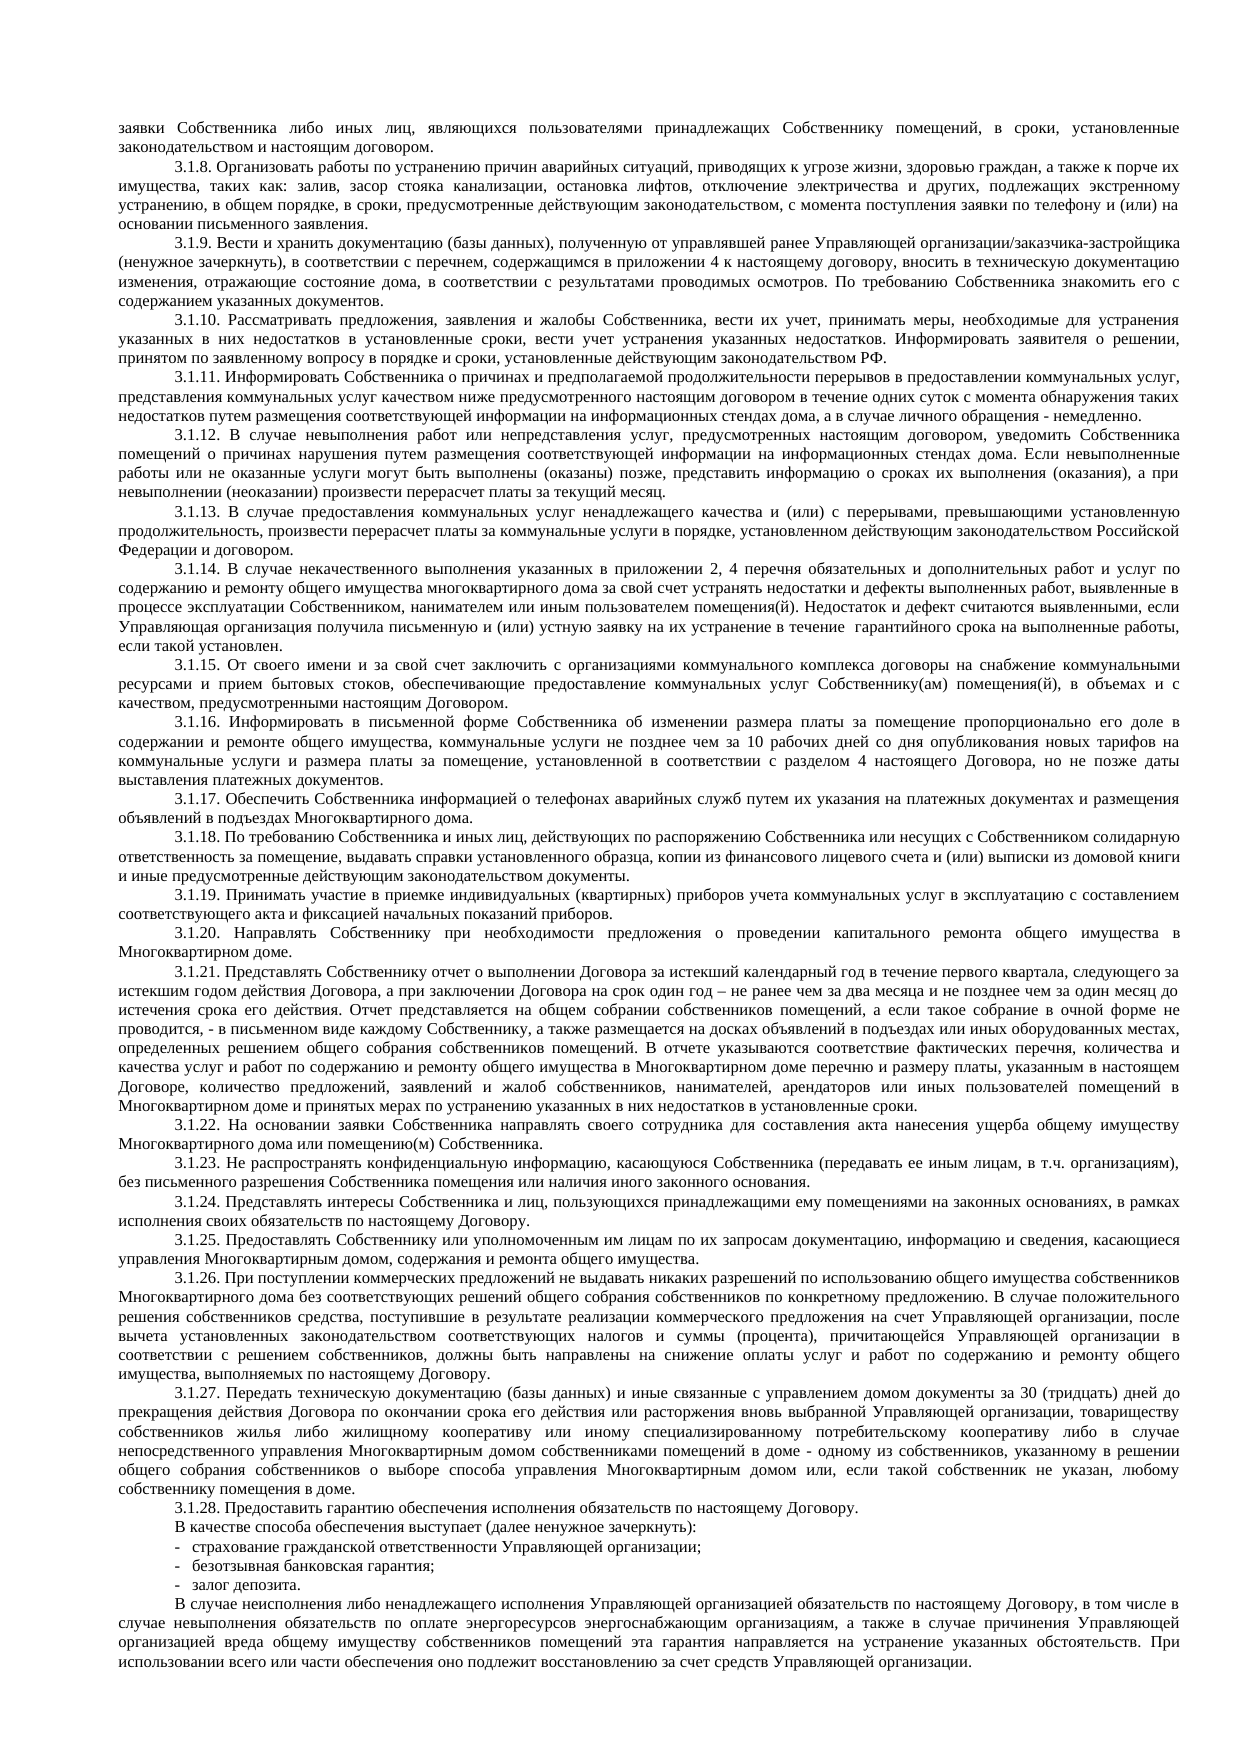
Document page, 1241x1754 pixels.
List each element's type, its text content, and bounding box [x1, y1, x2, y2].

text В качестве способа обеспечения выступает (далее ненужное зачеркнуть): [118, 1517, 1181, 1536]
text 3.1.18. По требованию Собственника и иных лиц, действующих по распоряжению Собственника или несущих с Собственником солидарную ответственность за помещение, выдавать справки установленного образца, копии из финансового лицевого счета и (или) выписки из домовой книги и иные предусмотренные действующим законодательством документы. [118, 827, 1181, 885]
text 3.1.11. Информировать Собственника о причинах и предполагаемой продолжительности перерывов в предоставлении коммунальных услуг, представления коммунальных услуг качеством ниже предусмотренного настоящим договором в течение одних суток с момента обнаружения таких недостатков путем размещения соответствующей информации на информационных стендах дома, а в случае личного обращения - немедленно. [118, 367, 1181, 425]
text - страхование гражданской ответственности Управляющей организации; [118, 1536, 1181, 1556]
text 3.1.8. Организовать работы по устранению причин аварийных ситуаций, приводящих к угрозе жизни, здоровью граждан, а также к порче их имущества, таких как: залив, засор стояка канализации, остановка лифтов, отключение электричества и других, подлежащих экстренному устранению, в общем порядке, в сроки, предусмотренные действующим законодательством, с момента поступления заявки по телефону и (или) на основании письменного заявления. [118, 156, 1181, 233]
text 3.1.25. Предоставлять Собственнику или уполномоченным им лицам по их запросам документацию, информацию и сведения, касающиеся управления Многоквартирным домом, содержания и ремонта общего имущества. [118, 1230, 1181, 1268]
text 3.1.23. Не распространять конфиденциальную информацию, касающуюся Собственника (передавать ее иным лицам, в т.ч. организациям), без письменного разрешения Собственника помещения или наличия иного законного основания. [118, 1153, 1181, 1191]
text 3.1.24. Представлять интересы Собственника и лиц, пользующихся принадлежащими ему помещениями на законных основаниях, в рамках исполнения своих обязательств по настоящему Договору. [118, 1191, 1181, 1230]
text 3.1.9. Вести и хранить документацию (базы данных), полученную от управлявшей ранее Управляющей организации/заказчика-застройщика (ненужное зачеркнуть), в соответствии с перечнем, содержащимся в приложении 4 к настоящему договору, вносить в техническую документацию изменения, отражающие состояние дома, в соответствии с результатами проводимых осмотров. По требованию Собственника знакомить его с содержанием указанных документов. [118, 233, 1181, 310]
text 3.1.27. Передать техническую документацию (базы данных) и иные связанные с управлением домом документы за 30 (тридцать) дней до прекращения действия Договора по окончании срока его действия или расторжения вновь выбранной Управляющей организации, товариществу собственников жилья либо жилищному кооперативу или иному специализированному потребительскому кооперативу либо в случае непосредственного управления Многоквартирным домом собственниками помещений в доме - одному из собственников, указанному в решении общего собрания собственников о выборе способа управления Многоквартирным домом или, если такой собственник не указан, любому собственнику помещения в доме. [118, 1383, 1181, 1498]
text - залог депозита. [118, 1575, 1181, 1594]
text 3.1.19. Принимать участие в приемке индивидуальных (квартирных) приборов учета коммунальных услуг в эксплуатацию с составлением соответствующего акта и фиксацией начальных показаний приборов. [118, 885, 1181, 923]
text В случае неисполнения либо ненадлежащего исполнения Управляющей организацией обязательств по настоящему Договору, в том числе в случае невыполнения обязательств по оплате энергоресурсов энергоснабжающим организациям, а также в случае причинения Управляющей организацией вреда общему имуществу собственников помещений эта гарантия направляется на устранение указанных обстоятельств. При использовании всего или части обеспечения оно подлежит восстановлению за счет средств Управляющей организации. [118, 1594, 1181, 1671]
text 3.1.14. В случае некачественного выполнения указанных в приложении 2, 4 перечня обязательных и дополнительных работ и услуг по содержанию и ремонту общего имущества многоквартирного дома за свой счет устранять недостатки и дефекты выполненных работ, выявленные в процессе эксплуатации Собственником, нанимателем или иным пользователем помещения(й). Недостаток и дефект считаются выявленными, если Управляющая организация получила письменную и (или) устную заявку на их устранение в течение гарантийного срока на выполненные работы, если такой установлен. [118, 559, 1181, 655]
text 3.1.16. Информировать в письменной форме Собственника об изменении размера платы за помещение пропорционально его доле в содержании и ремонте общего имущества, коммунальные услуги не позднее чем за 10 рабочих дней со дня опубликования новых тарифов на коммунальные услуги и размера платы за помещение, установленной в соответствии с разделом 4 настоящего Договора, но не позже даты выставления платежных документов. [118, 712, 1181, 789]
text 3.1.15. От своего имени и за свой счет заключить с организациями коммунального комплекса договоры на снабжение коммунальными ресурсами и прием бытовых стоков, обеспечивающие предоставление коммунальных услуг Собственнику(ам) помещения(й), в объемах и с качеством, предусмотренными настоящим Договором. [118, 655, 1181, 712]
text 3.1.21. Представлять Собственнику отчет о выполнении Договора за истекший календарный год в течение первого квартала, следующего за истекшим годом действия Договора, а при заключении Договора на срок один год – не ранее чем за два месяца и не позднее чем за один месяц до истечения срока его действия. Отчет представляется на общем собрании собственников помещений, а если такое собрание в очной форме не проводится, - в письменном виде каждому Собственнику, а также размещается на досках объявлений в подъездах или иных оборудованных местах, определенных решением общего собрания собственников помещений. В отчете указываются соответствие фактических перечня, количества и качества услуг и работ по содержанию и ремонту общего имущества в Многоквартирном доме перечню и размеру платы, указанным в настоящем Договоре, количество предложений, заявлений и жалоб собственников, нанимателей, арендаторов или иных пользователей помещений в Многоквартирном доме и принятых мерах по устранению указанных в них недостатков в установленные сроки. [118, 961, 1181, 1115]
text 3.1.22. На основании заявки Собственника направлять своего сотрудника для составления акта нанесения ущерба общему имуществу Многоквартирного дома или помещению(м) Собственника. [118, 1115, 1181, 1153]
text 3.1.17. Обеспечить Собственника информацией о телефонах аварийных служб путем их указания на платежных документах и размещения объявлений в подъездах Многоквартирного дома. [118, 789, 1181, 827]
text 3.1.28. Предоставить гарантию обеспечения исполнения обязательств по настоящему Договору. [118, 1498, 1181, 1517]
text - безотзывная банковская гарантия; [118, 1556, 1181, 1575]
text 3.1.26. При поступлении коммерческих предложений не выдавать никаких разрешений по использованию общего имущества собственников Многоквартирного дома без соответствующих решений общего собрания собственников по конкретному предложению. В случае положительного решения собственников средства, поступившие в результате реализации коммерческого предложения на счет Управляющей организации, после вычета установленных законодательством соответствующих налогов и суммы (процента), причитающейся Управляющей организации в соответствии с решением собственников, должны быть направлены на снижение оплаты услуг и работ по содержанию и ремонту общего имущества, выполняемых по настоящему Договору. [118, 1268, 1181, 1383]
text 3.1.10. Рассматривать предложения, заявления и жалобы Собственника, вести их учет, принимать меры, необходимые для устранения указанных в них недостатков в установленные сроки, вести учет устранения указанных недостатков. Информировать заявителя о решении, принятом по заявленному вопросу в порядке и сроки, установленные действующим законодательством РФ. [118, 310, 1181, 367]
text 3.1.13. В случае предоставления коммунальных услуг ненадлежащего качества и (или) с перерывами, превышающими установленную продолжительность, произвести перерасчет платы за коммунальные услуги в порядке, установленном действующим законодательством Российской Федерации и договором. [118, 501, 1181, 559]
text 3.1.12. В случае невыполнения работ или непредставления услуг, предусмотренных настоящим договором, уведомить Собственника помещений о причинах нарушения путем размещения соответствующей информации на информационных стендах дома. Если невыполненные работы или не оказанные услуги могут быть выполнены (оказаны) позже, представить информацию о сроках их выполнения (оказания), а при невыполнении (неоказании) произвести перерасчет платы за текущий месяц. [118, 425, 1181, 501]
text 3.1.20. Направлять Собственнику при необходимости предложения о проведении капитального ремонта общего имущества в Многоквартирном доме. [118, 923, 1181, 961]
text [118, 118, 1181, 156]
